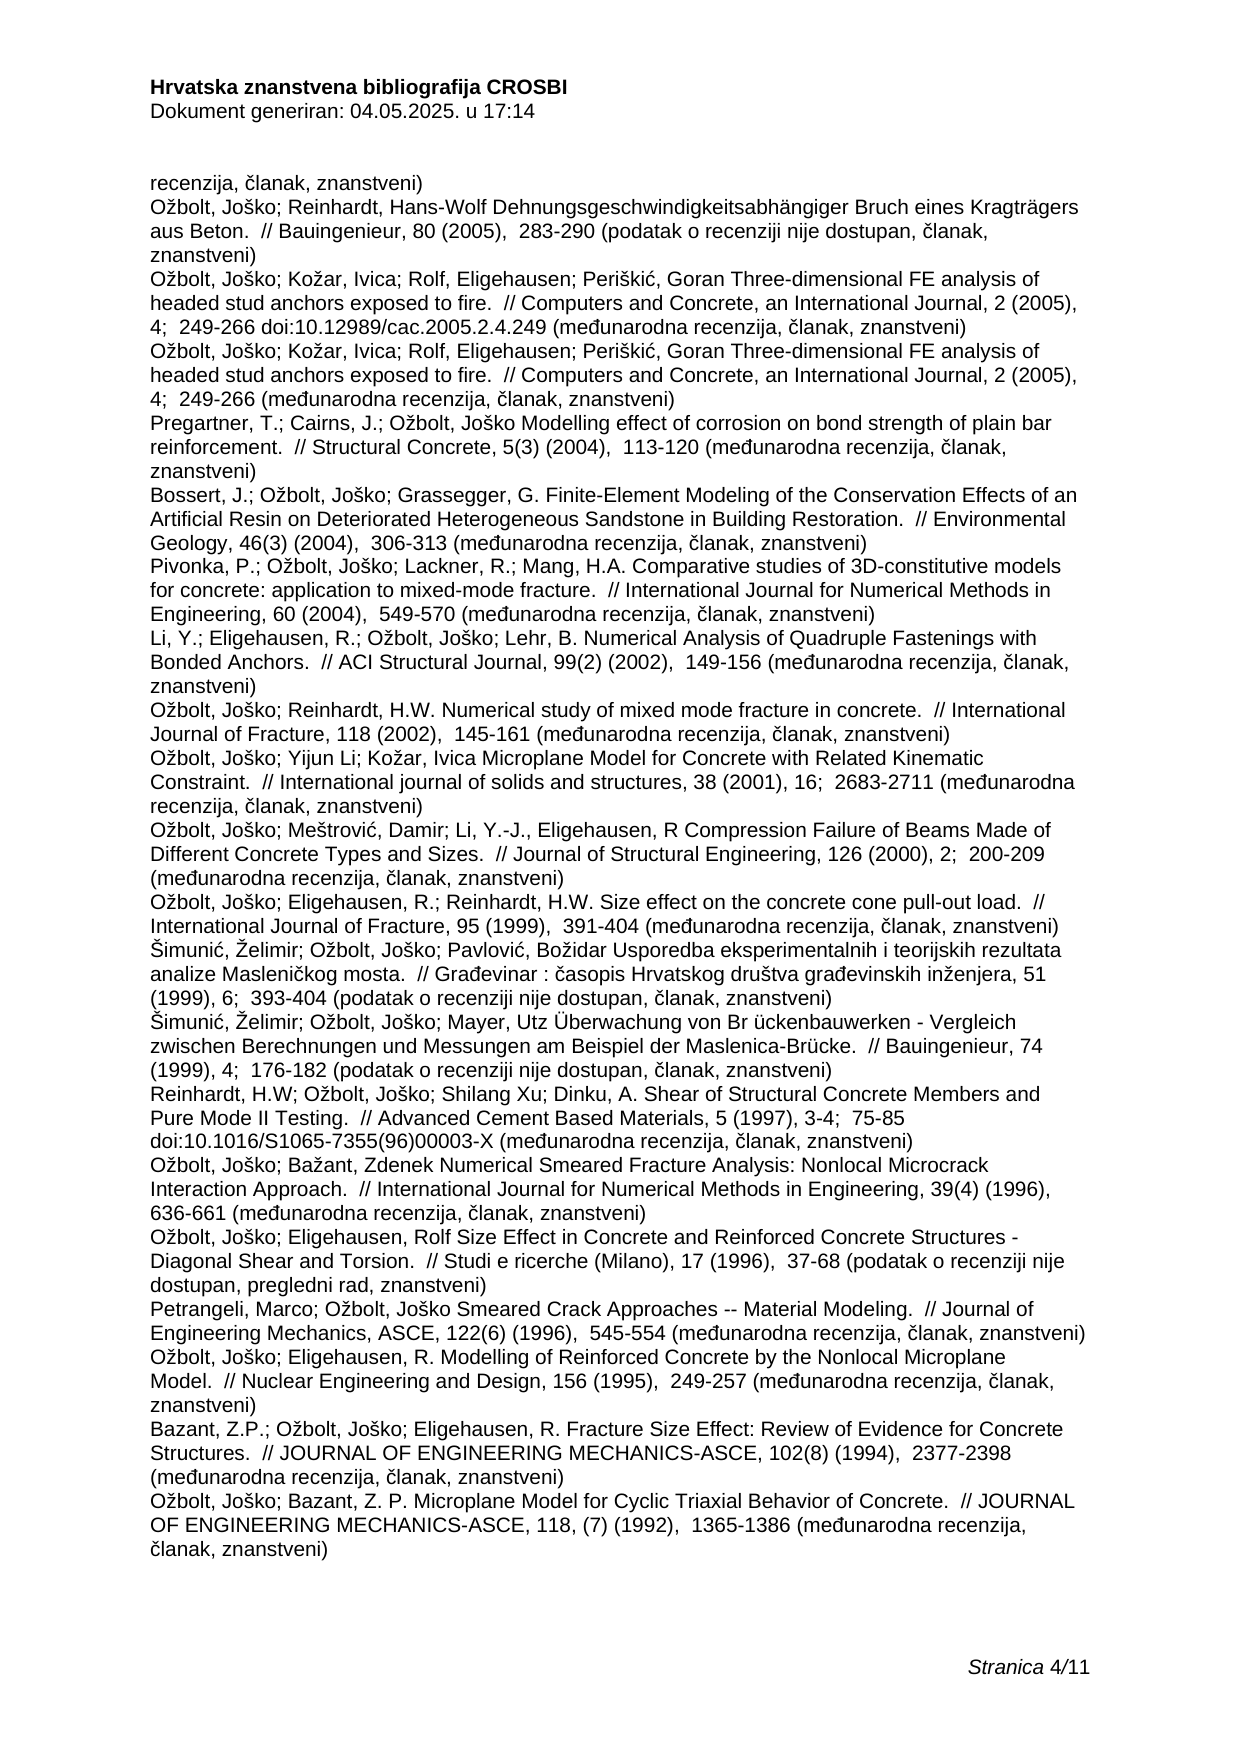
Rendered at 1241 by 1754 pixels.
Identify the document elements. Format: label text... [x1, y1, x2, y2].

text Šimunić, Želimir; Ožbolt, Joško; Mayer, Utz [150, 1009, 1090, 1081]
text Bazant, Z.P.; Ožbolt, Joško; Eligehausen, R. [150, 1417, 1090, 1489]
text Ožbolt, Joško; Reinhardt, H.W. [150, 698, 1090, 746]
text Ožbolt, Joško; Eligehausen, R. [150, 1345, 1090, 1417]
text Ožbolt, Joško; Kožar, Ivica; Rolf, Eligehausen; Periškić, Goran [150, 267, 1090, 339]
text Ožbolt, Joško; Kožar, Ivica; Rolf, Eligehausen; Periškić, Goran [150, 339, 1090, 411]
text Ožbolt, Joško; Eligehausen, R.; Reinhardt, H.W. [150, 890, 1090, 938]
text Li, Y.; Eligehausen, R.; Ožbolt, Joško; Lehr, B. [150, 626, 1090, 698]
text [150, 171, 1090, 195]
text Bossert, J.; Ožbolt, Joško; Grassegger, G. [150, 482, 1090, 554]
text Ožbolt, Joško; Bazant, Z. P. [150, 1489, 1090, 1561]
text Pivonka, P.; Ožbolt, Joško; Lackner, R.; Mang, H.A. [150, 554, 1090, 626]
text Pregartner, T.; Cairns, J.; Ožbolt, Joško [150, 411, 1090, 482]
text Ožbolt, Joško; Yijun Li; Kožar, Ivica [150, 746, 1090, 818]
text Šimunić, Želimir; Ožbolt, Joško; Pavlović, Božidar [150, 938, 1090, 1009]
text Reinhardt, H.W; Ožbolt, Joško; Shilang Xu; Dinku, A. [150, 1081, 1090, 1153]
text Ožbolt, Joško; Reinhardt, Hans-Wolf [150, 195, 1090, 267]
text Petrangeli, Marco; Ožbolt, Joško [150, 1297, 1090, 1345]
text Ožbolt, Joško; Meštrović, Damir; Li, Y.-J., Eligehausen, R [150, 818, 1090, 890]
text Ožbolt, Joško; Eligehausen, Rolf [150, 1225, 1090, 1297]
text Ožbolt, Joško; Bažant, Zdenek [150, 1153, 1090, 1225]
